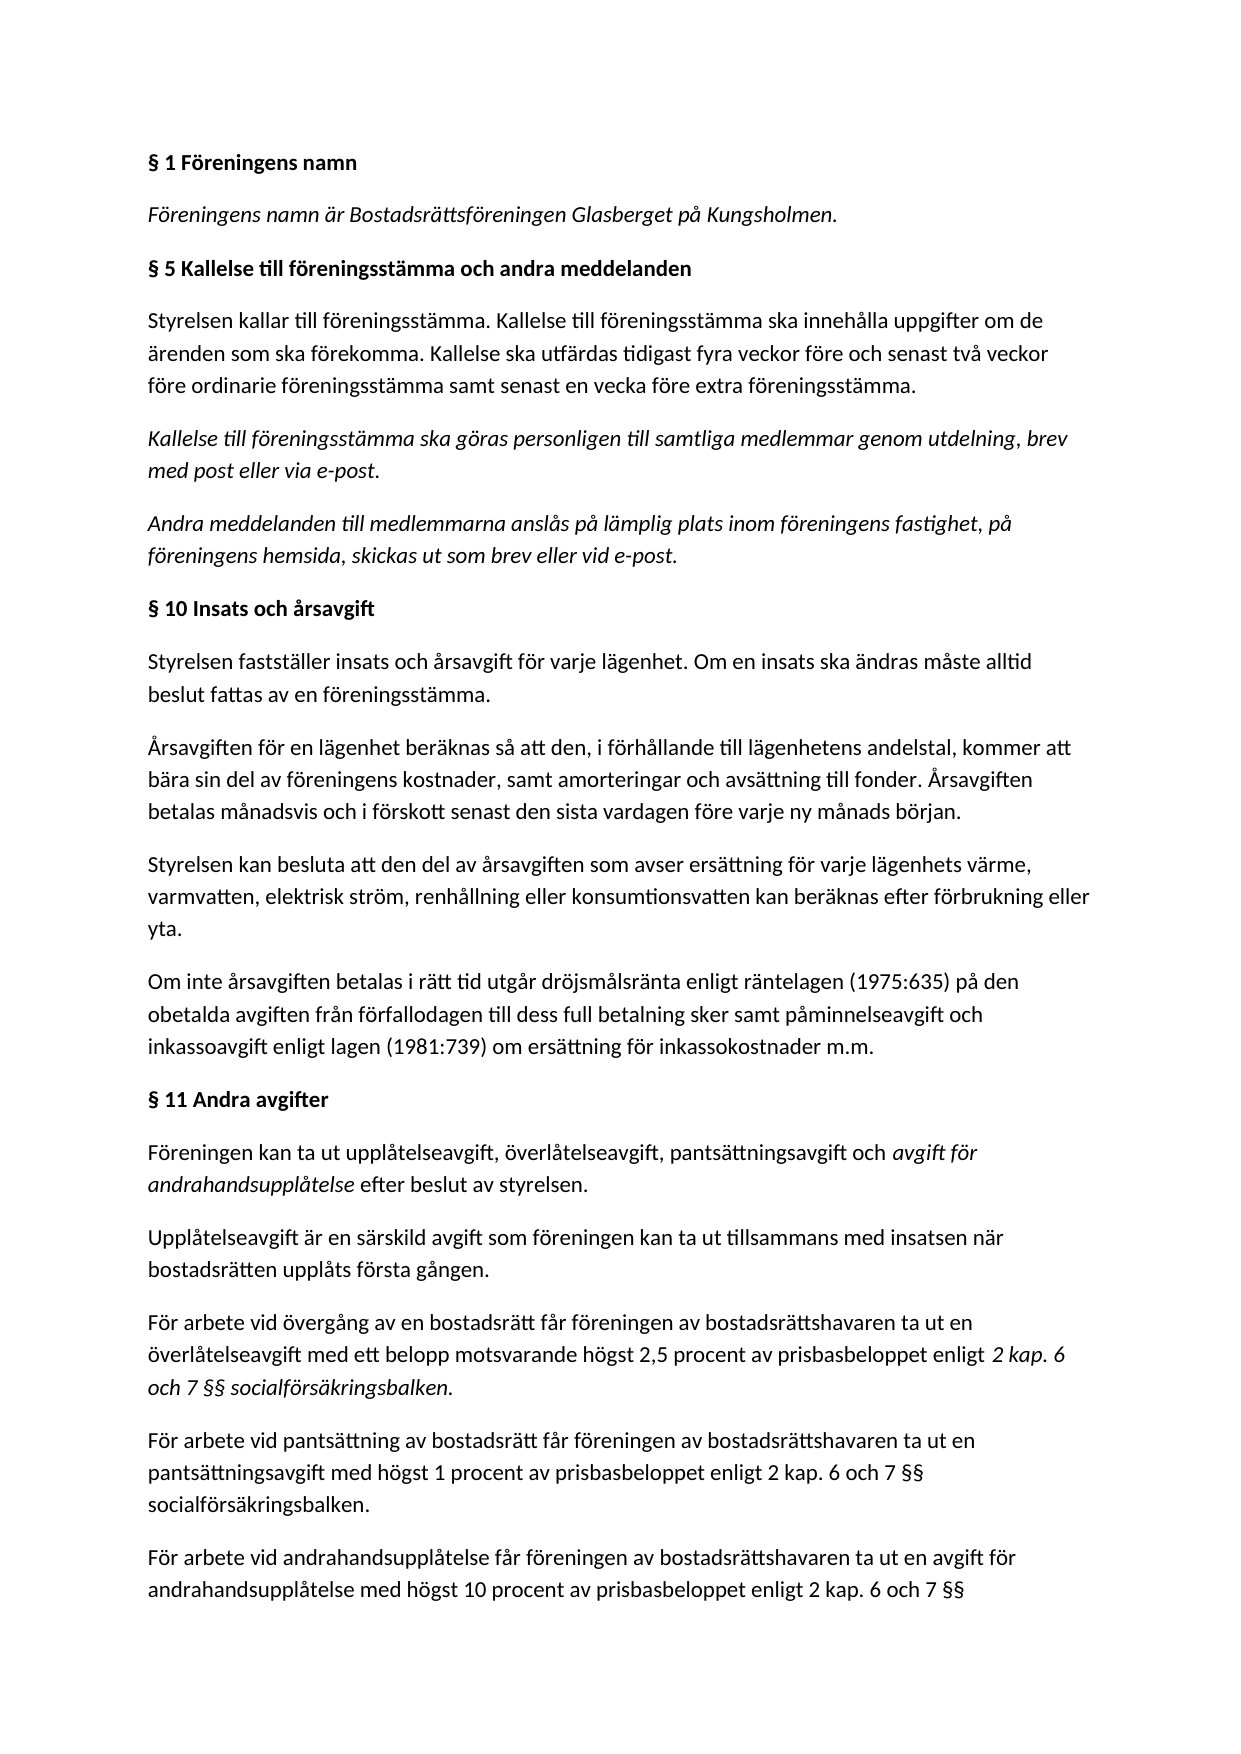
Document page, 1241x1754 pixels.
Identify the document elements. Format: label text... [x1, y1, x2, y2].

text Styrelsen kallar till föreningsstämma. Kallelse till föreningsstämma ska innehålla uppgifter om de ärenden som ska förekomma. Kallelse ska utfärdas tidigast fyra veckor före och senast två veckor före ordinarie föreningsstämma samt senast en vecka före extra föreningsstämma. [148, 307, 1093, 399]
text Årsavgiften för en lägenhet beräknas så att den, i förhållande till lägenhetens andelstal, kommer att bära sin del av föreningens kostnader, samt amorteringar och avsättning till fonder. Årsavgiften betalas månadsvis och i förskott senast den sista vardagen före varje ny månads början. [148, 733, 1093, 825]
text För arbete vid pantsättning av bostadsrätt får föreningen av bostadsrättshavaren ta ut en pantsättningsavgift med högst 1 procent av prisbasbeloppet enligt 2 kap. 6 och 7 §§ socialförsäkringsbalken. [148, 1426, 1093, 1518]
text Andra meddelanden till medlemmarna anslås på lämplig plats inom föreningens fastighet, på föreningens hemsida, skickas ut som brev eller vid e-post. [148, 509, 1093, 569]
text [148, 1543, 1093, 1603]
text För arbete vid övergång av en bostadsrätt får föreningen av bostadsrättshavaren ta ut en överlåtelseavgift med ett belopp motsvarande högst 2,5 procent av prisbasbeloppet enligt 2 kap. 6 och 7 §§ socialförsäkringsbalken. [148, 1308, 1093, 1401]
text Kallelse till föreningsstämma ska göras personligen till samtliga medlemmar genom utdelning, brev med post eller via e-post. [148, 424, 1093, 484]
text Föreningen kan ta ut upplåtelseavgift, överlåtelseavgift, pantsättningsavgift och avgift för andrahandsupplåtelse efter beslut av styrelsen. [148, 1138, 1093, 1198]
text Föreningens namn är Bostadsrättsföreningen Glasberget på Kungsholmen. [148, 201, 1093, 229]
text Styrelsen kan besluta att den del av årsavgiften som avser ersättning för varje lägenhets värme, varmvatten, elektrisk ström, renhållning eller konsumtionsvatten kan beräknas efter förbrukning eller yta. [148, 850, 1093, 942]
text Om inte årsavgiften betalas i rätt tid utgår dröjsmålsränta enligt räntelagen (1975:635) på den obetalda avgiften från förfallodagen till dess full betalning sker samt påminnelseavgift och inkassoavgift enligt lagen (1981:739) om ersättning för inkassokostnader m.m. [148, 967, 1093, 1060]
text § 5 Kallelse till föreningsstämma och andra meddelanden [148, 254, 1093, 282]
text § 1 Föreningens namn [148, 148, 1093, 176]
text § 11 Andra avgifter [148, 1085, 1093, 1113]
text Upplåtelseavgift är en särskild avgift som föreningen kan ta ut tillsammans med insatsen när bostadsrätten upplåts första gången. [148, 1223, 1093, 1283]
text Styrelsen fastställer insats och årsavgift för varje lägenhet. Om en insats ska ändras måste alltid beslut fattas av en föreningsstämma. [148, 647, 1093, 708]
text § 10 Insats och årsavgift [148, 594, 1093, 622]
